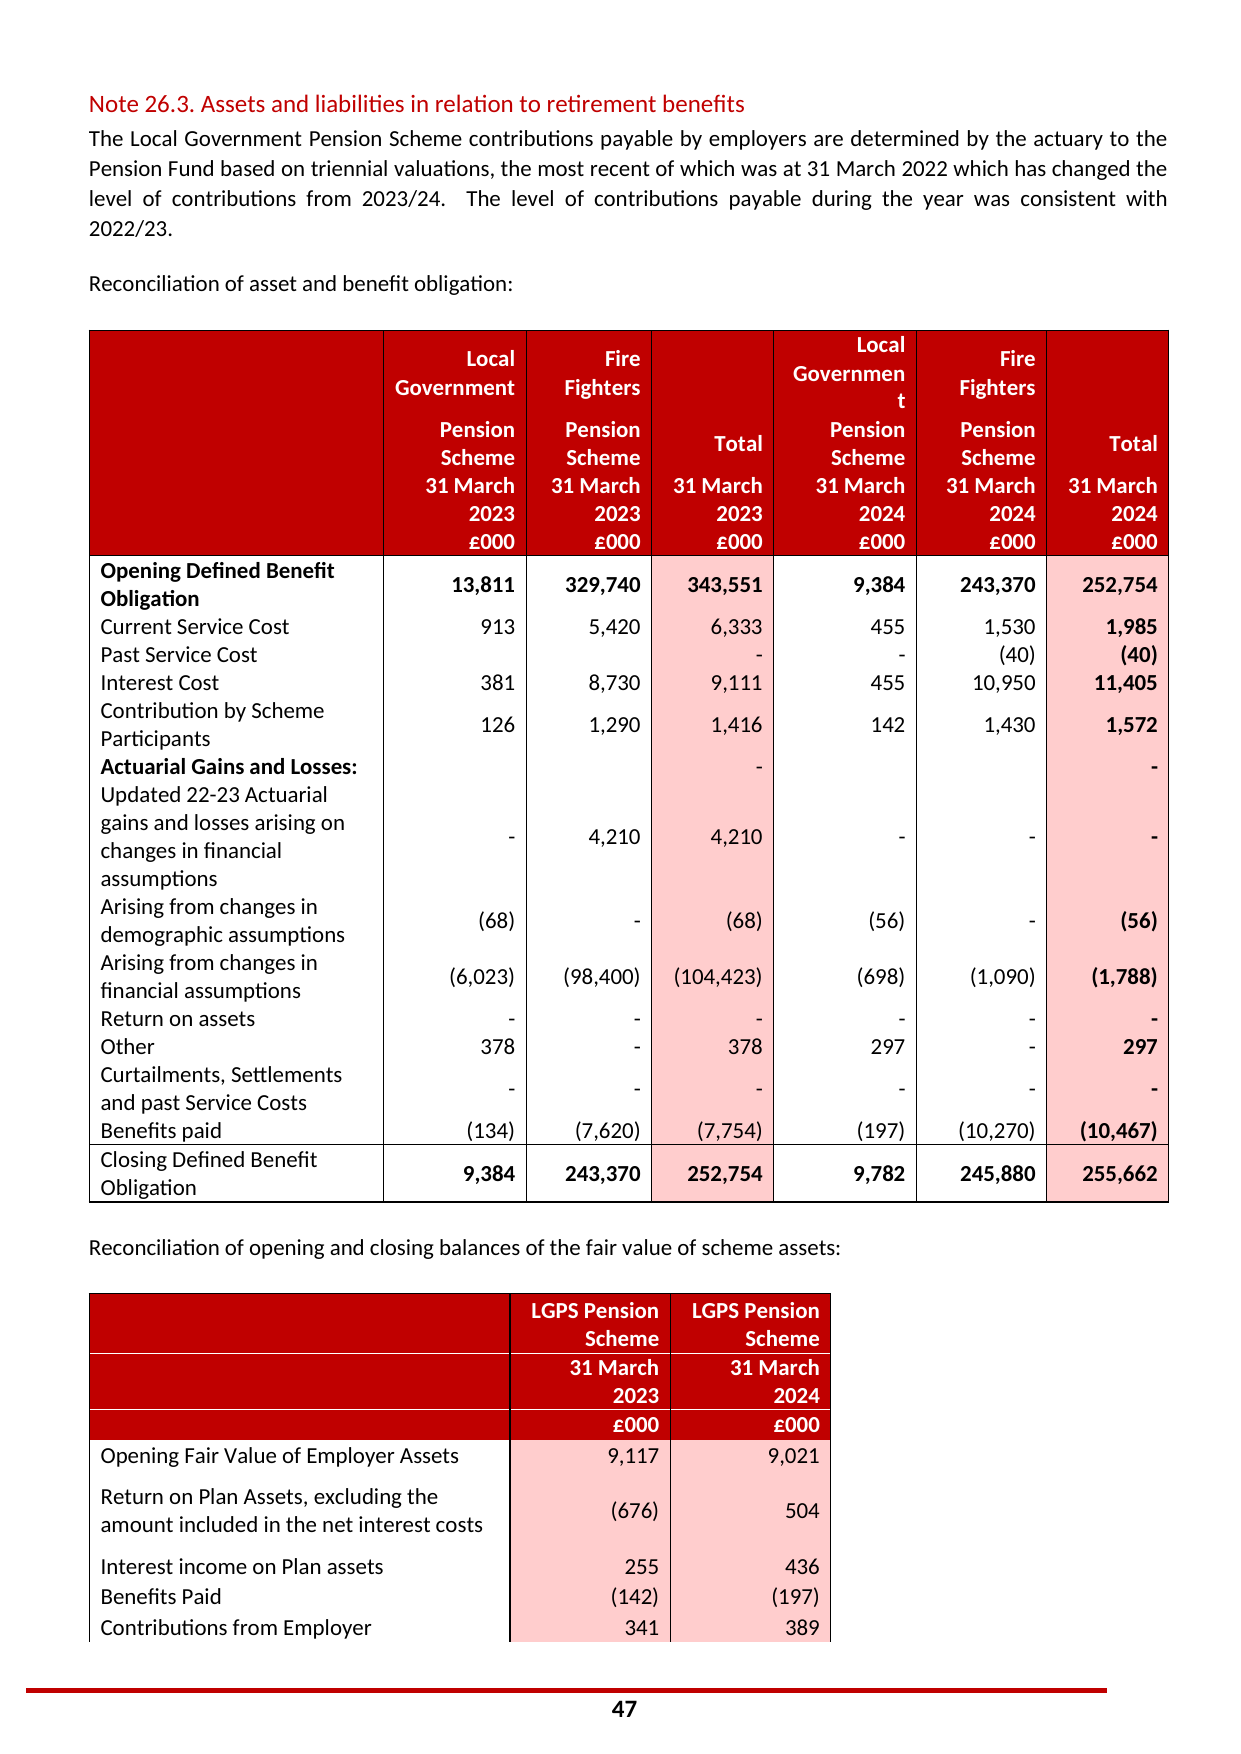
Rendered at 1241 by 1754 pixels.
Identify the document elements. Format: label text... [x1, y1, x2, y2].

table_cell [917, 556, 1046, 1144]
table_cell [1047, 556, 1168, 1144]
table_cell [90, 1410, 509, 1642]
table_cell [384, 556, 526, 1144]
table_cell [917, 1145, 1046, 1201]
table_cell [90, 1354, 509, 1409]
text Reconciliation of asset and benefit obligation: [89, 269, 1169, 297]
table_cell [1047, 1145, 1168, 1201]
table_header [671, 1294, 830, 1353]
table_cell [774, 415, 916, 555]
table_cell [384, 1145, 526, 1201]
text Reconciliation of opening and closing balances of the fair value of scheme assets: [89, 1233, 1169, 1261]
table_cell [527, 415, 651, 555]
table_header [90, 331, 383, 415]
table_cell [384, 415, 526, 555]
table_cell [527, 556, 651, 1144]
subtitle Note 26.3. Assets and liabilities in relation to retirement benefits [89, 89, 1169, 119]
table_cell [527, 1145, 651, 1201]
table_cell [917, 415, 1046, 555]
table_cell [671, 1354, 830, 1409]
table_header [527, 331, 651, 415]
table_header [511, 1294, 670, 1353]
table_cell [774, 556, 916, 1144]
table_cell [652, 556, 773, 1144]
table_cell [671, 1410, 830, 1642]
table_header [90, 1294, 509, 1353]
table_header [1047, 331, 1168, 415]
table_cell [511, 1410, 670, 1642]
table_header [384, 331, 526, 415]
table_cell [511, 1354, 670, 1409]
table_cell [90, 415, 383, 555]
text The Local Government Pension Scheme contributions payable by employers are determined by the actuary to the Pension Fund based on triennial valuations, the most recent of which was at 31 March 2022 which has changed the level of contributions from 2023/24. The level of contributions payable during the year was consistent with 2022/23. [89, 124, 1169, 242]
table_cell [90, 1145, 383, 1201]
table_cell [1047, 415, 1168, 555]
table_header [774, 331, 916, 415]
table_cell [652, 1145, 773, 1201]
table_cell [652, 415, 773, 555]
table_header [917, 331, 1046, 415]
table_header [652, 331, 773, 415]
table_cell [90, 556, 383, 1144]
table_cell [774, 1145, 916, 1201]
